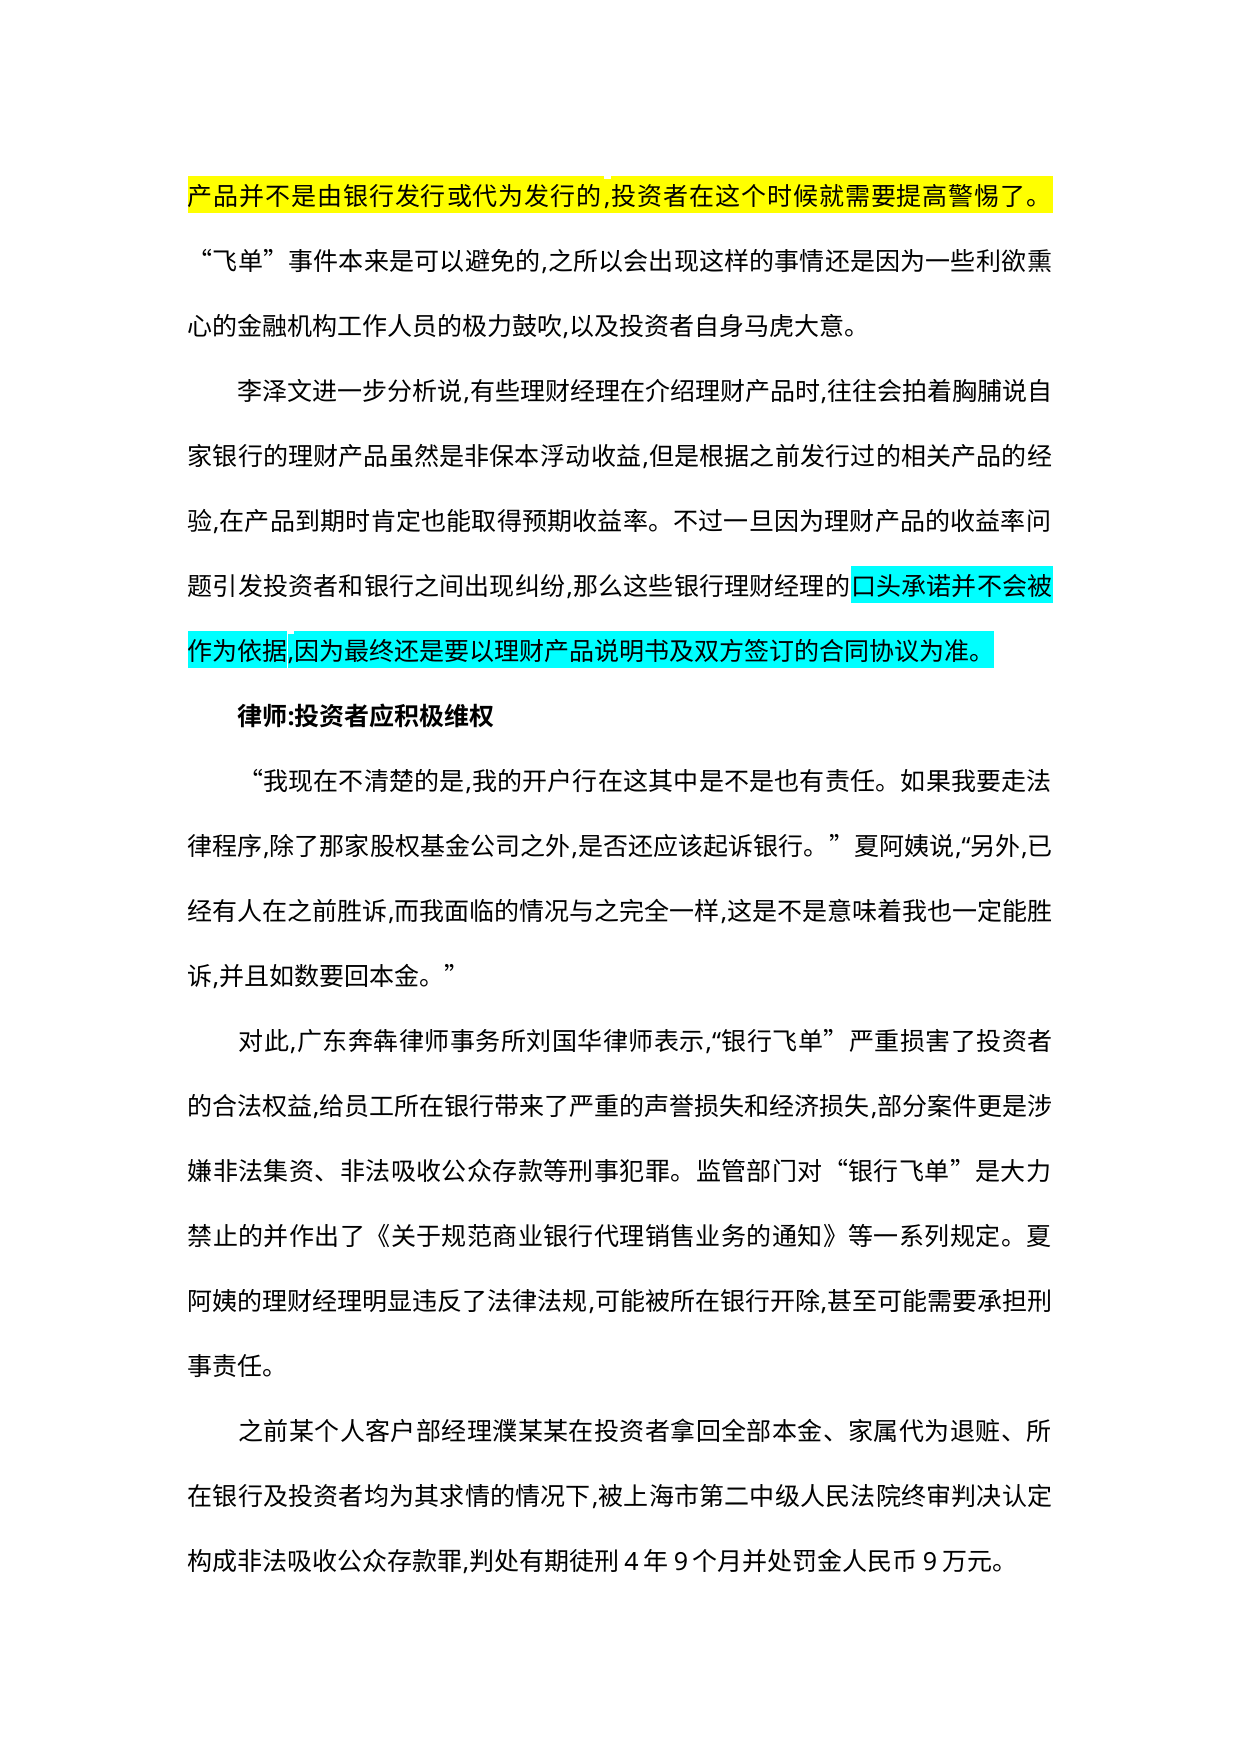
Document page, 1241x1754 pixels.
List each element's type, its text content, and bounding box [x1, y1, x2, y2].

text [187, 162, 1053, 357]
text “我现在不清楚的是,我的开户行在这其中是不是也有责任。如果我要走法律程序,除了那家股权基金公司之外,是否还应该起诉银行。”夏阿姨说,“另外,已经有人在之前胜诉,而我面临的情况与之完全一样,这是不是意味着我也一定能胜诉,并且如数要回本金。” [187, 747, 1053, 1007]
text 李泽文进一步分析说,有些理财经理在介绍理财产品时,往往会拍着胸脯说自家银行的理财产品虽然是非保本浮动收益,但是根据之前发行过的相关产品的经验,在产品到期时肯定也能取得预期收益率。不过一旦因为理财产品的收益率问题引发投资者和银行之间出现纠纷,那么这些银行理财经理的口头承诺并不会被作为依据,因为最终还是要以理财产品说明书及双方签订的合同协议为准。 [187, 357, 1053, 682]
text 之前某个人客户部经理濮某某在投资者拿回全部本金、家属代为退赃、所在银行及投资者均为其求情的情况下,被上海市第二中级人民法院终审判决认定构成非法吸收公众存款罪,判处有期徒刑4年9个月并处罚金人民币9万元。 [187, 1397, 1053, 1592]
text 律师:投资者应积极维权 [187, 682, 1053, 747]
text 对此,广东奔犇律师事务所刘国华律师表示,“银行飞单”严重损害了投资者的合法权益,给员工所在银行带来了严重的声誉损失和经济损失,部分案件更是涉嫌非法集资、非法吸收公众存款等刑事犯罪。监管部门对“银行飞单”是大力禁止的并作出了《关于规范商业银行代理销售业务的通知》等一系列规定。夏阿姨的理财经理明显违反了法律法规,可能被所在银行开除,甚至可能需要承担刑事责任。 [187, 1007, 1053, 1397]
